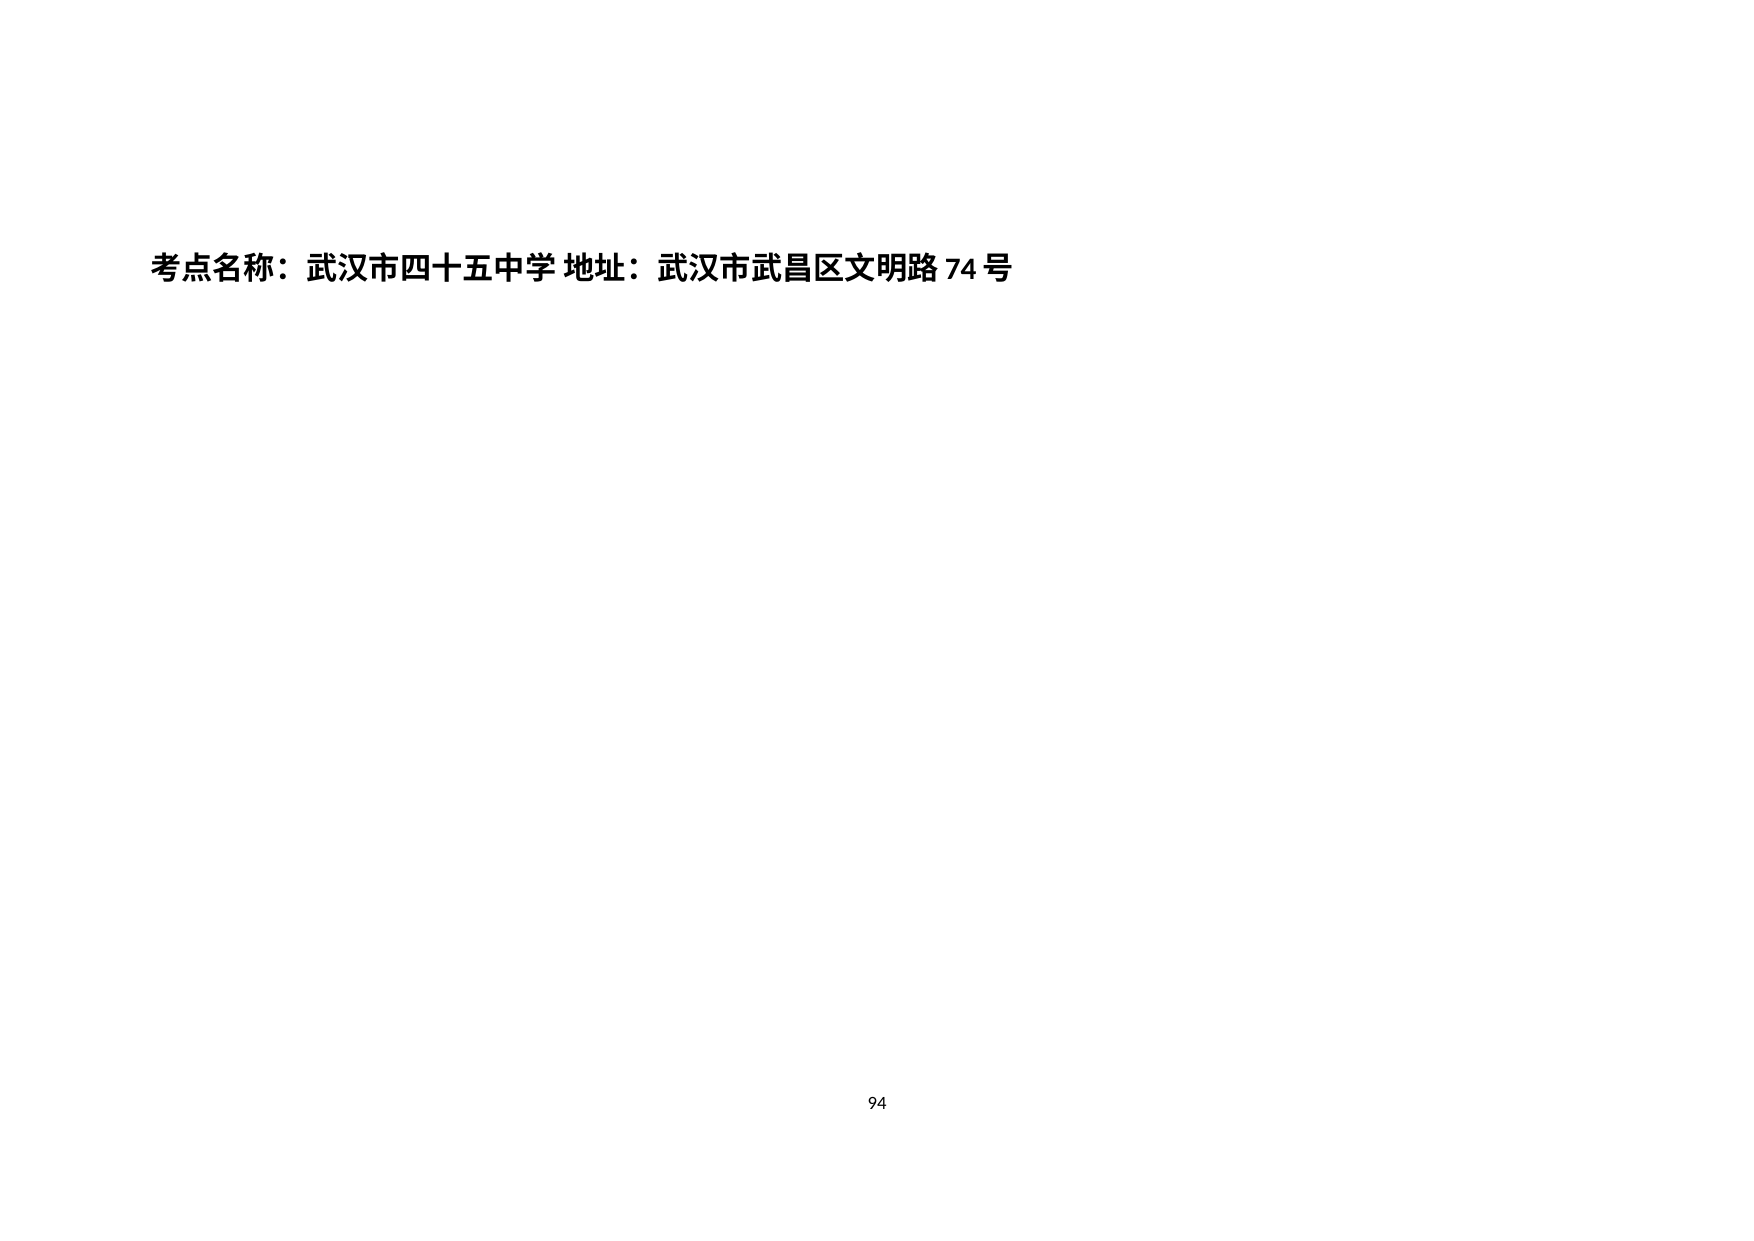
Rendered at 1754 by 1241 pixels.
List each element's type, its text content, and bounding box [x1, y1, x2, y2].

subtitle 考点名称：武汉市四十五中学 地址：武汉市武昌区文明路74号 [150, 233, 1604, 298]
